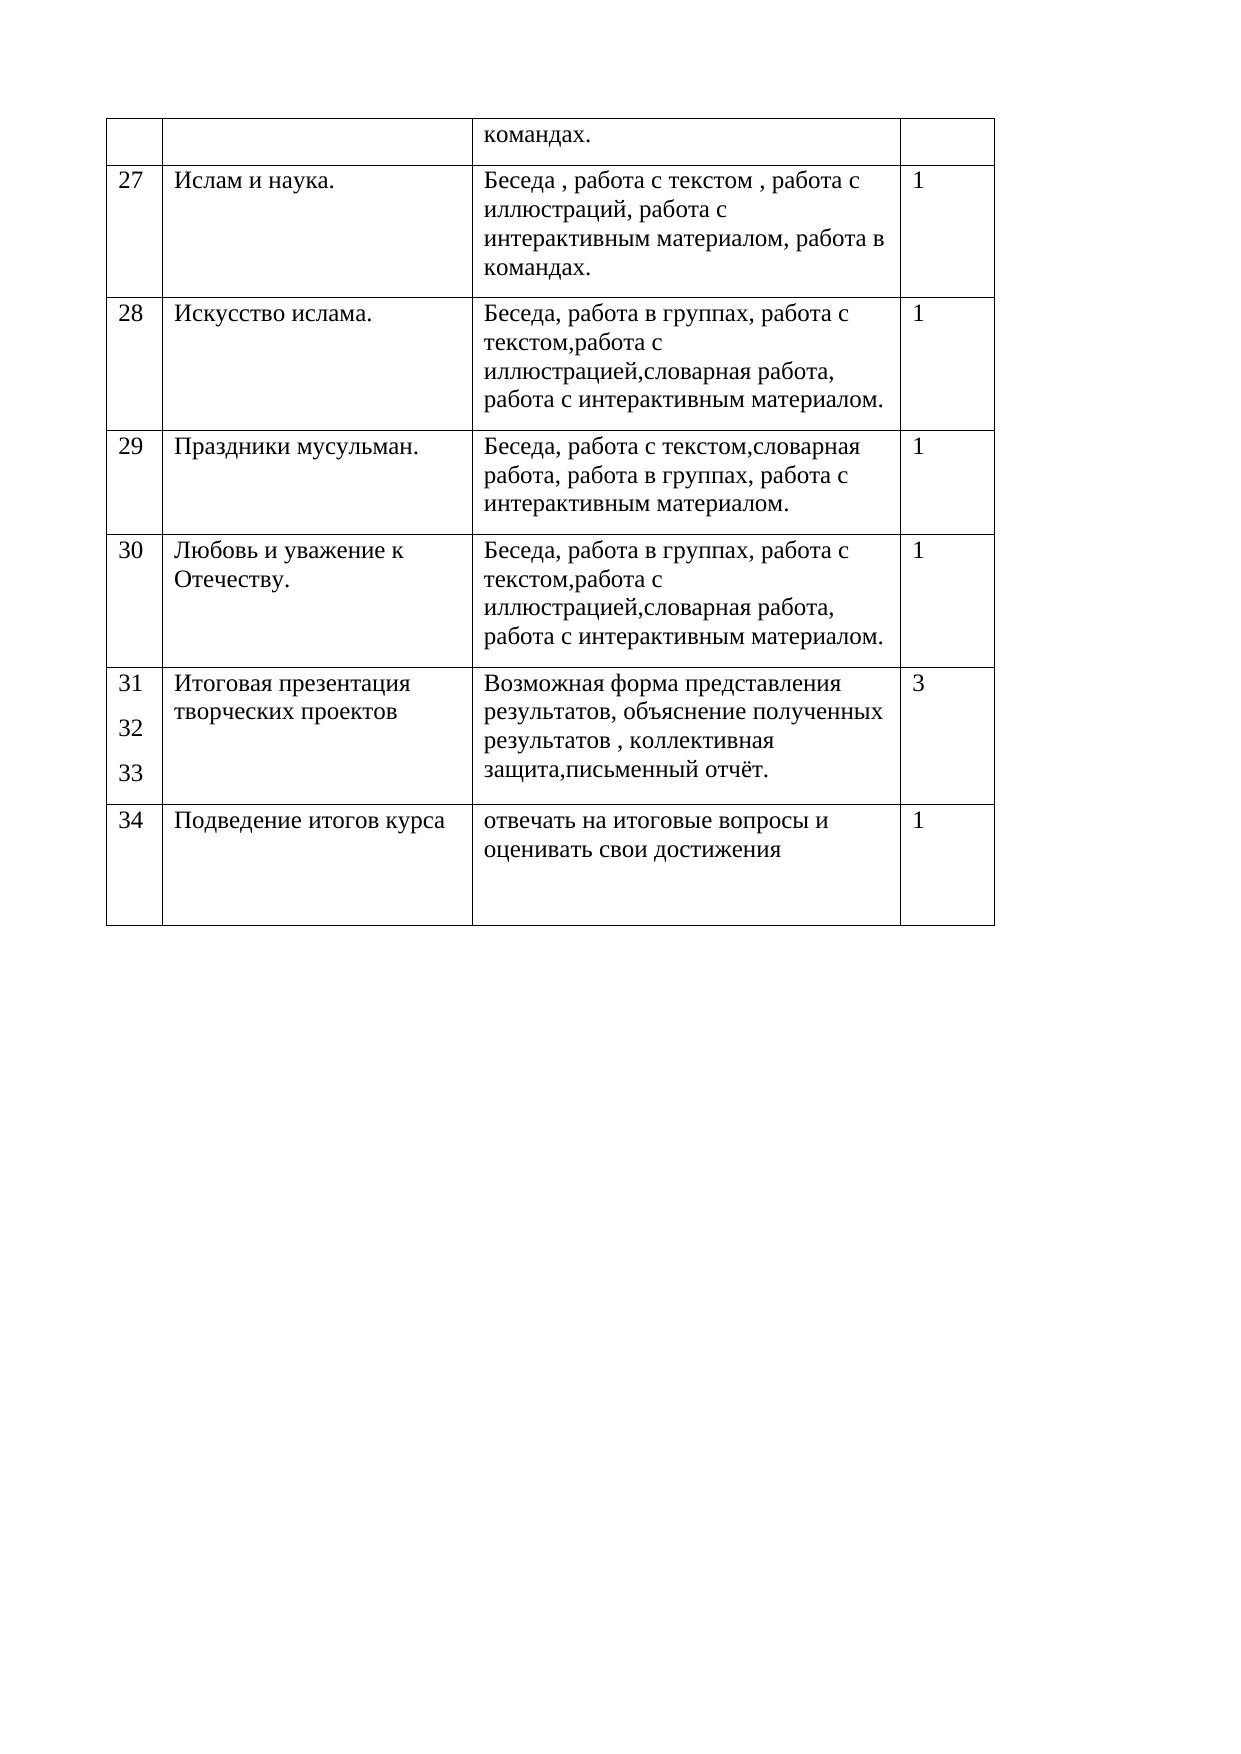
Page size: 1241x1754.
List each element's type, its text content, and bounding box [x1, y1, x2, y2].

table_cell 26 [107, 119, 162, 164]
table_cell 27 [107, 166, 162, 297]
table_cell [473, 166, 900, 297]
table_cell 31 32 33 [107, 668, 162, 804]
table_cell 29 [107, 431, 162, 534]
table_cell 34 [107, 805, 162, 924]
table_cell 3 [901, 668, 994, 804]
table_cell Подведение итогов курса [163, 805, 472, 924]
table_cell отвечать на итоговые вопросы и оценивать свои достижения [473, 805, 900, 924]
table_cell 1 [901, 298, 994, 430]
table_cell 30 [107, 535, 162, 667]
table_cell Беседа, работа в группах, работа с текстом,работа с иллюстрацией,словарная работа, работа с интерактивным материалом. [473, 298, 900, 430]
table_cell Итоговая презентация творческих проектов [163, 668, 472, 804]
table_cell Любовь и уважение к Отечеству. [163, 535, 472, 667]
table_cell Возможная форма представления результатов, объяснение полученных результатов , коллективная защита,письменный отчёт. [473, 668, 900, 804]
table_cell 1 [901, 119, 994, 164]
table_cell 1 [901, 431, 994, 534]
table_cell 28 [107, 298, 162, 430]
table_cell 1 [901, 805, 994, 924]
table_cell Искусство ислама. [163, 298, 472, 430]
table_cell Ислам и наука. [163, 166, 472, 297]
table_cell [473, 119, 900, 164]
table_cell 1 [901, 535, 994, 667]
table_cell Праздники мусульман. [163, 431, 472, 534]
table_cell Беседа, работа в группах, работа с текстом,работа с иллюстрацией,словарная работа, работа с интерактивным материалом. [473, 535, 900, 667]
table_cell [163, 119, 472, 164]
table_cell Беседа, работа с текстом,словарная работа, работа в группах, работа с интерактивным материалом. [473, 431, 900, 534]
table_cell 1 [901, 166, 994, 297]
